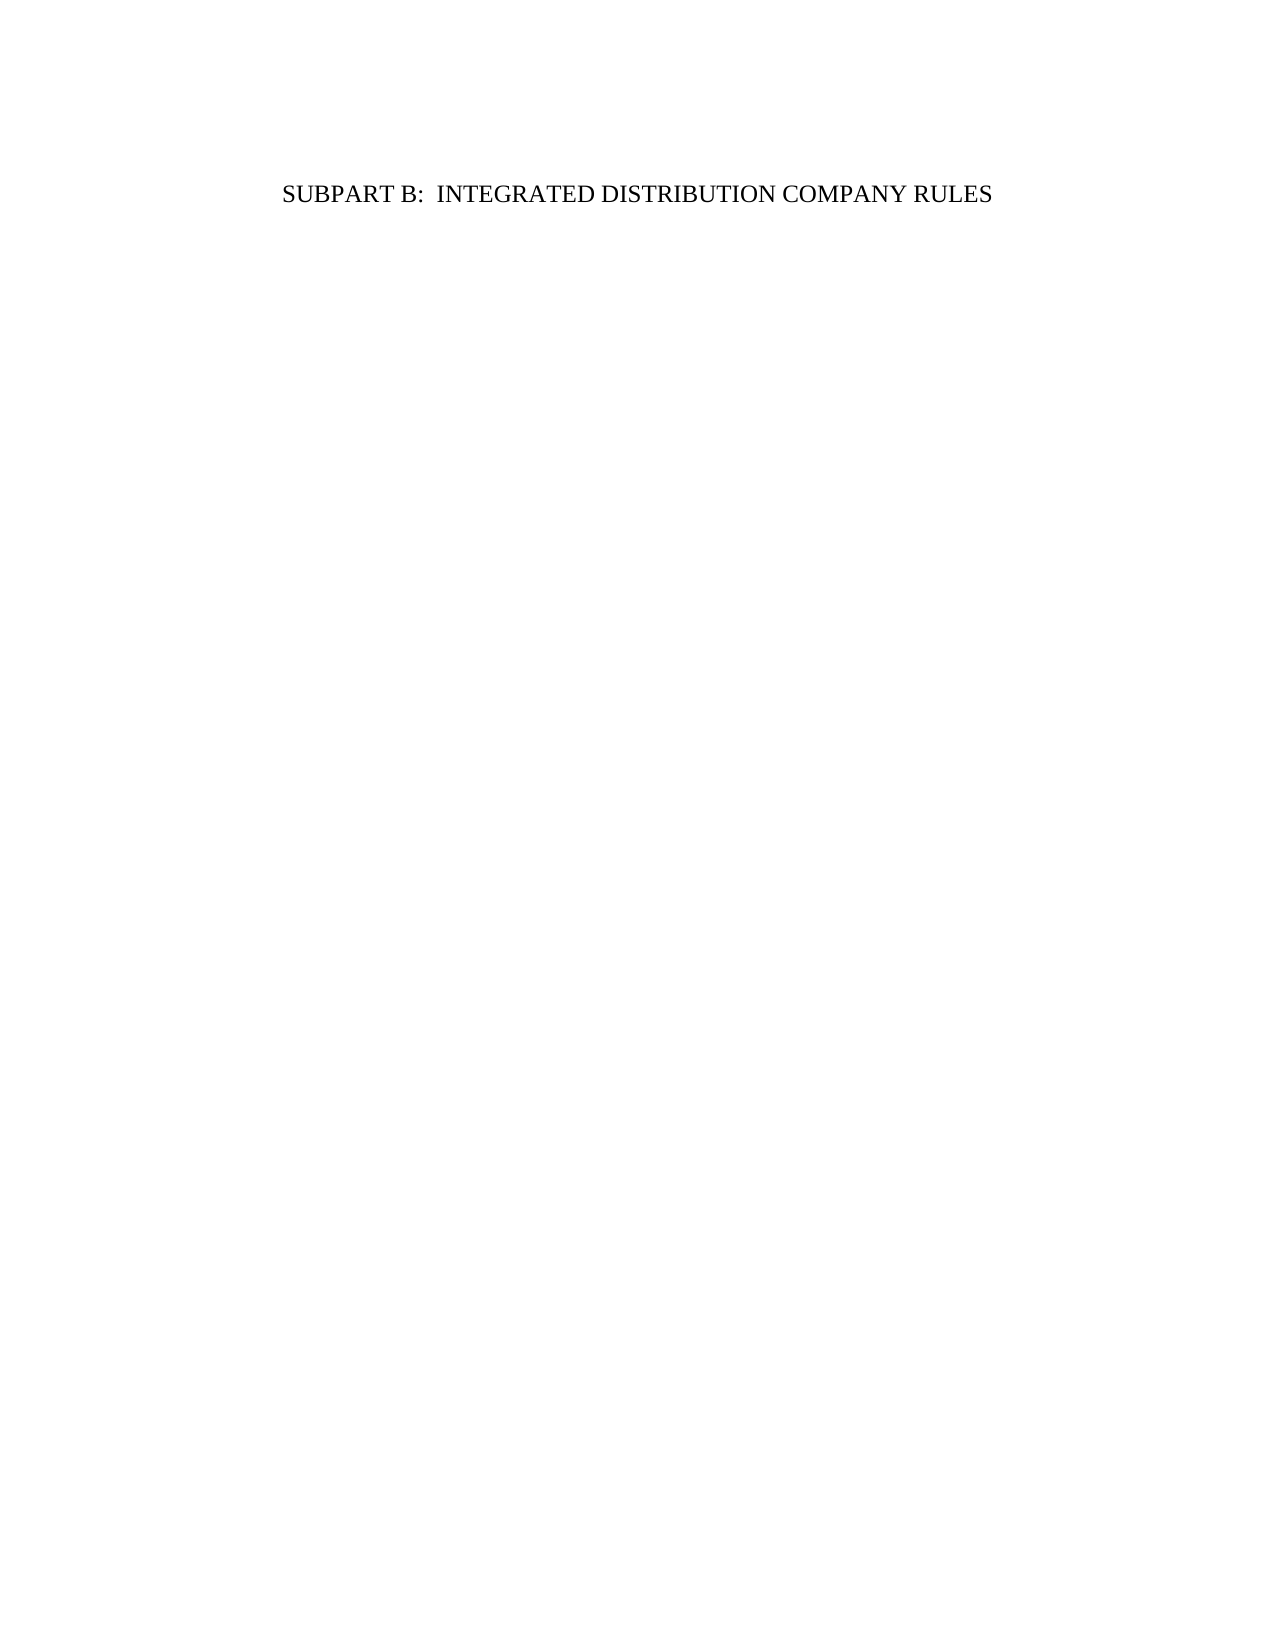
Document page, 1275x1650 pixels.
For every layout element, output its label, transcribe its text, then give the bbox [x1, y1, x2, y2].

text SUBPART B: INTEGRATED DISTRIBUTION COMPANY RULES [150, 179, 1125, 207]
